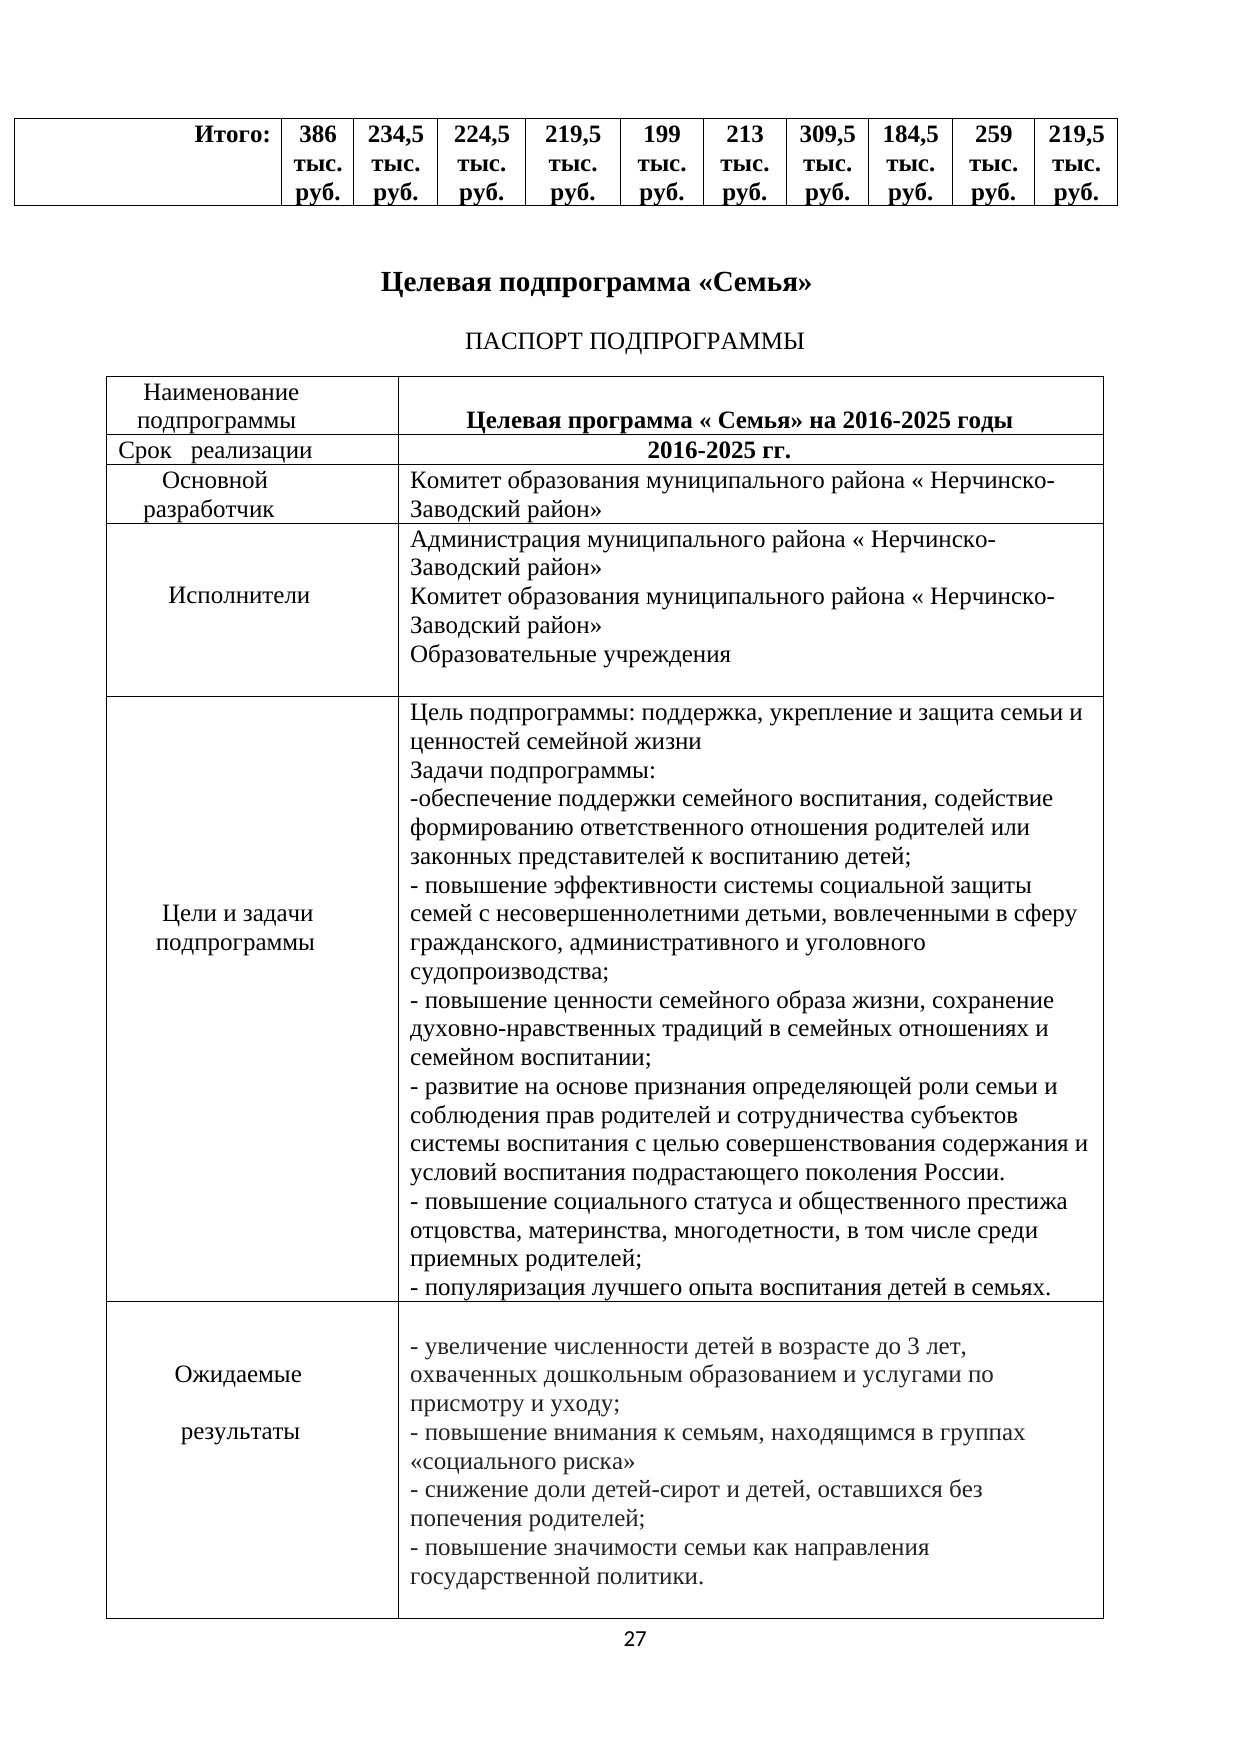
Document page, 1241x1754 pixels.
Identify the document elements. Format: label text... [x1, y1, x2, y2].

table_cell 386 тыс. руб. [282, 119, 353, 205]
table_cell Администрация муниципального района « Нерчинско-Заводский район» Комитет образования муниципального района « Нерчинско-Заводский район» Образовательные учреждения [399, 524, 1103, 696]
table_header Наименование подпрограммы [107, 377, 398, 434]
text Целевая подпрограмма «Семья» [118, 264, 1152, 297]
table_cell 2016-2025 гг. [399, 435, 1103, 464]
table_cell Исполнители [107, 524, 398, 696]
table_cell Цели и задачи подпрограммы [107, 697, 398, 1301]
table_cell Комитет образования муниципального района « Нерчинско-Заводский район» [399, 465, 1103, 523]
table_cell Основной разработчик [107, 465, 398, 523]
table_cell 219,5 тыс. руб. [526, 119, 620, 205]
table_cell 224,5 тыс. руб. [438, 119, 525, 205]
table_cell 219,5 тыс. руб. [1035, 119, 1117, 205]
table_cell Срок реализации [107, 435, 398, 464]
table_header Целевая программа « Семья» на 2016-2025 годы [399, 377, 1103, 434]
table_cell 234,5 тыс. руб. [354, 119, 437, 205]
table_cell 309,5 тыс. руб. [787, 119, 868, 205]
table_cell 213 тыс. руб. [704, 119, 786, 205]
table_cell Ожидаемые результаты [107, 1302, 398, 1618]
table_cell Цель подпрограммы: поддержка, укрепление и защита семьи и ценностей семейной жизни Задачи подпрограммы: -обеспечение поддержки семейного воспитания, содействие формированию ответственного отношения родителей или законных представителей к воспитанию детей; - повышение эффективности системы социальной защиты семей с несовершеннолетними детьми, вовлеченными в сферу гражданского, административного и уголовного судопроизводства; - повышение ценности семейного образа жизни, сохранение духовно-нравственных традиций в семейных отношениях и семейном воспитании; - развитие на основе признания определяющей роли семьи и соблюдения прав родителей и сотрудничества субъектов системы воспитания с целью совершенствования содержания и условий воспитания подрастающего поколения России. - повышение социального статуса и общественного престижа отцовства, материнства, многодетности, в том числе среди приемных родителей; - популяризация лучшего опыта воспитания детей в семьях. [399, 697, 1103, 1301]
table_cell 199 тыс. руб. [621, 119, 703, 205]
text ПАСПОРТ ПОДПРОГРАММЫ [118, 326, 1152, 355]
table_cell - увеличение численности детей в возрасте до 3 лет, охваченных дошкольным образованием и услугами по присмотру и уходу; - повышение внимания к семьям, находящимся в группах «социального риска» - снижение доли детей-сирот и детей, оставшихся без попечения родителей; - повышение значимости семьи как направления государственной политики. [399, 1302, 1103, 1618]
table_cell 259 тыс. руб. [953, 119, 1034, 205]
table_cell 184,5 тыс. руб. [869, 119, 952, 205]
table_cell Итого: [15, 119, 281, 205]
